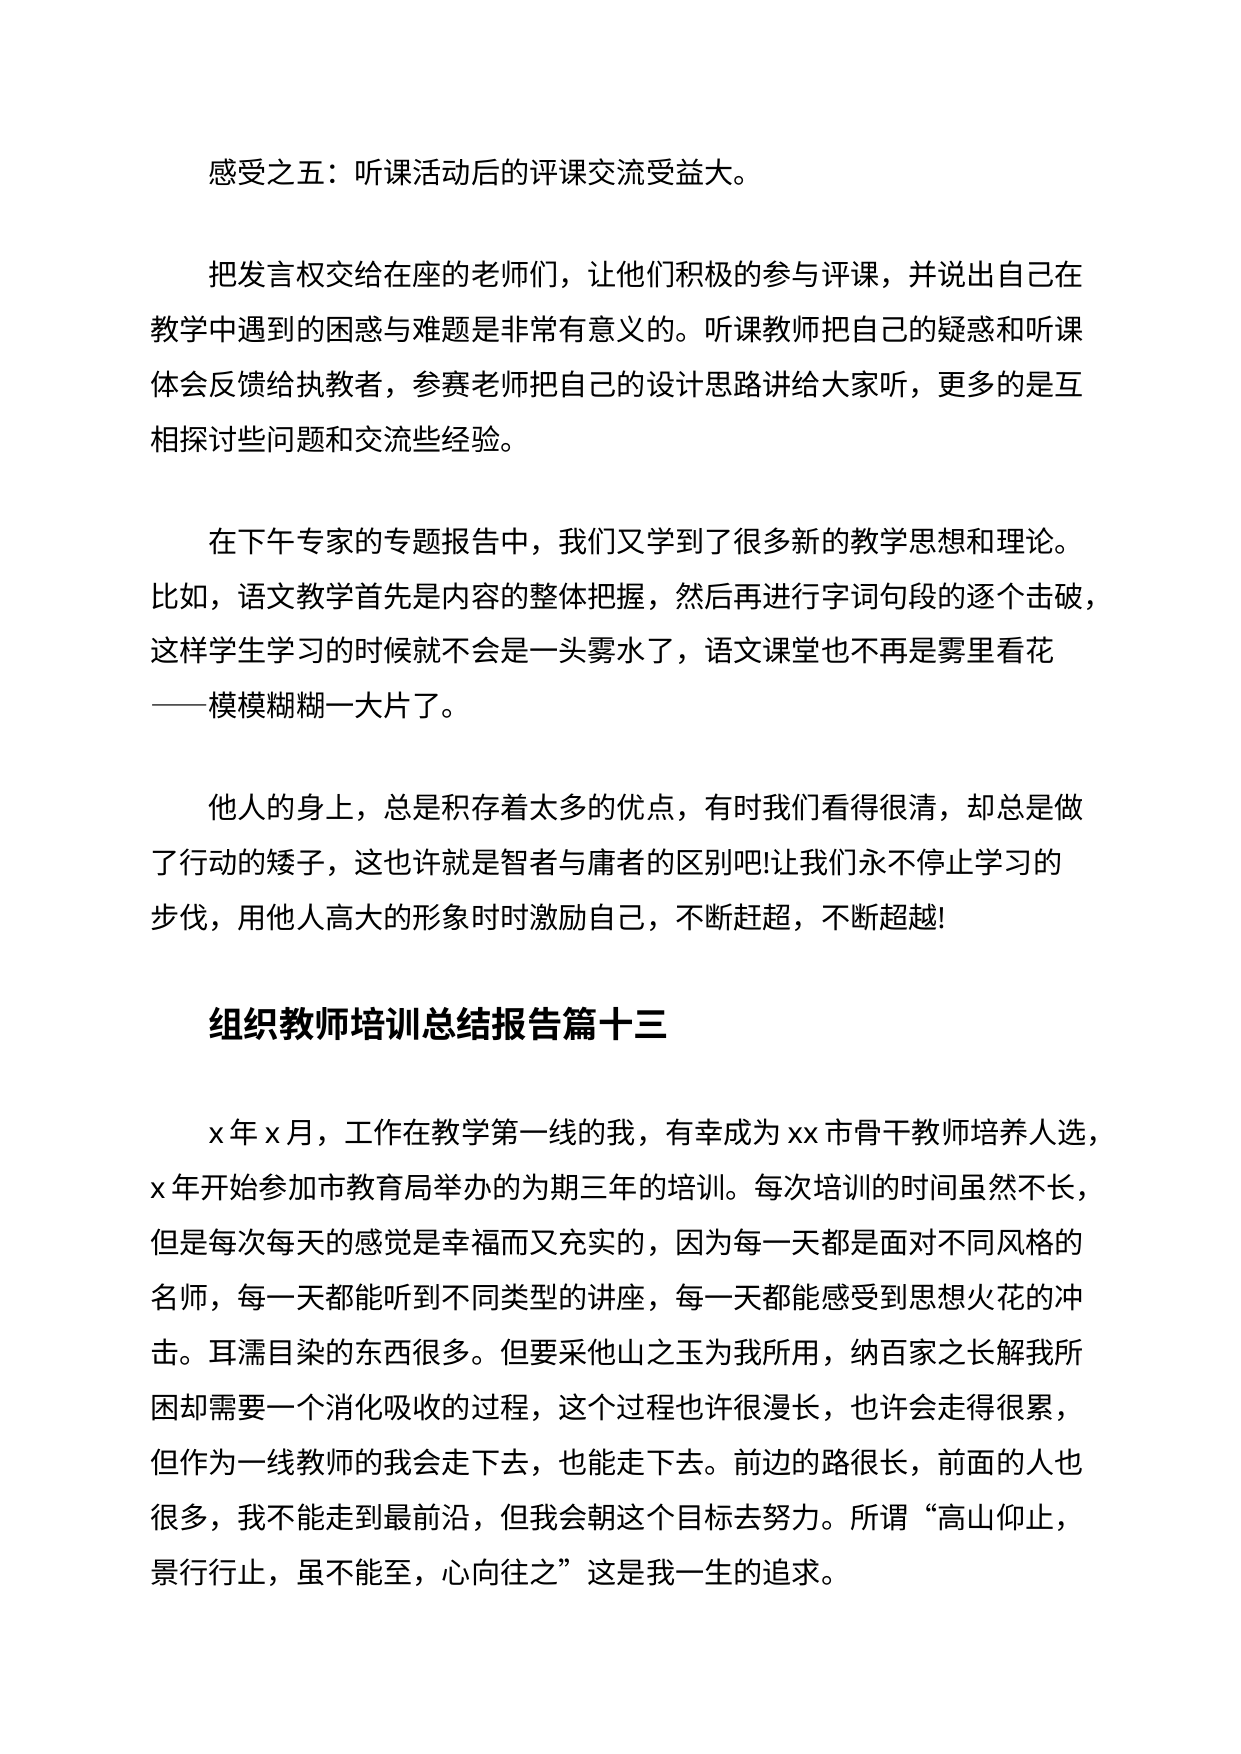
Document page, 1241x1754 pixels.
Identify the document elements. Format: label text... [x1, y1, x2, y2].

text 感受之五：听课活动后的评课交流受益大。 [150, 150, 1090, 192]
text x年x月，工作在教学第一线的我，有幸成为xx市骨干教师培养人选，x年开始参加市教育局举办的为期三年的培训。每次培训的时间虽然不长，但是每次每天的感觉是幸福而又充实的，因为每一天都是面对不同风格的名师，每一天都能听到不同类型的讲座，每一天都能感受到思想火花的冲击。耳濡目染的东西很多。但要采他山之玉为我所用，纳百家之长解我所困却需要一个消化吸收的过程，这个过程也许很漫长，也许会走得很累，但作为一线教师的我会走下去，也能走下去。前边的路很长，前面的人也很多，我不能走到最前沿，但我会朝这个目标去努力。所谓“高山仰止，景行行止，虽不能至，心向往之”这是我一生的追求。 [150, 1110, 1090, 1592]
text 组织教师培训总结报告篇十三 [150, 997, 1090, 1048]
text 把发言权交给在座的老师们，让他们积极的参与评课，并说出自己在教学中遇到的困惑与难题是非常有意义的。听课教师把自己的疑惑和听课体会反馈给执教者，参赛老师把自己的设计思路讲给大家听，更多的是互相探讨些问题和交流些经验。 [150, 252, 1090, 459]
text 在下午专家的专题报告中，我们又学到了很多新的教学思想和理论。比如，语文教学首先是内容的整体把握，然后再进行字词句段的逐个击破，这样学生学习的时候就不会是一头雾水了，语文课堂也不再是雾里看花——模模糊糊一大片了。 [150, 518, 1090, 725]
text 他人的身上，总是积存着太多的优点，有时我们看得很清，却总是做了行动的矮子，这也许就是智者与庸者的区别吧!让我们永不停止学习的步伐，用他人高大的形象时时激励自己，不断赶超，不断超越! [150, 785, 1090, 937]
